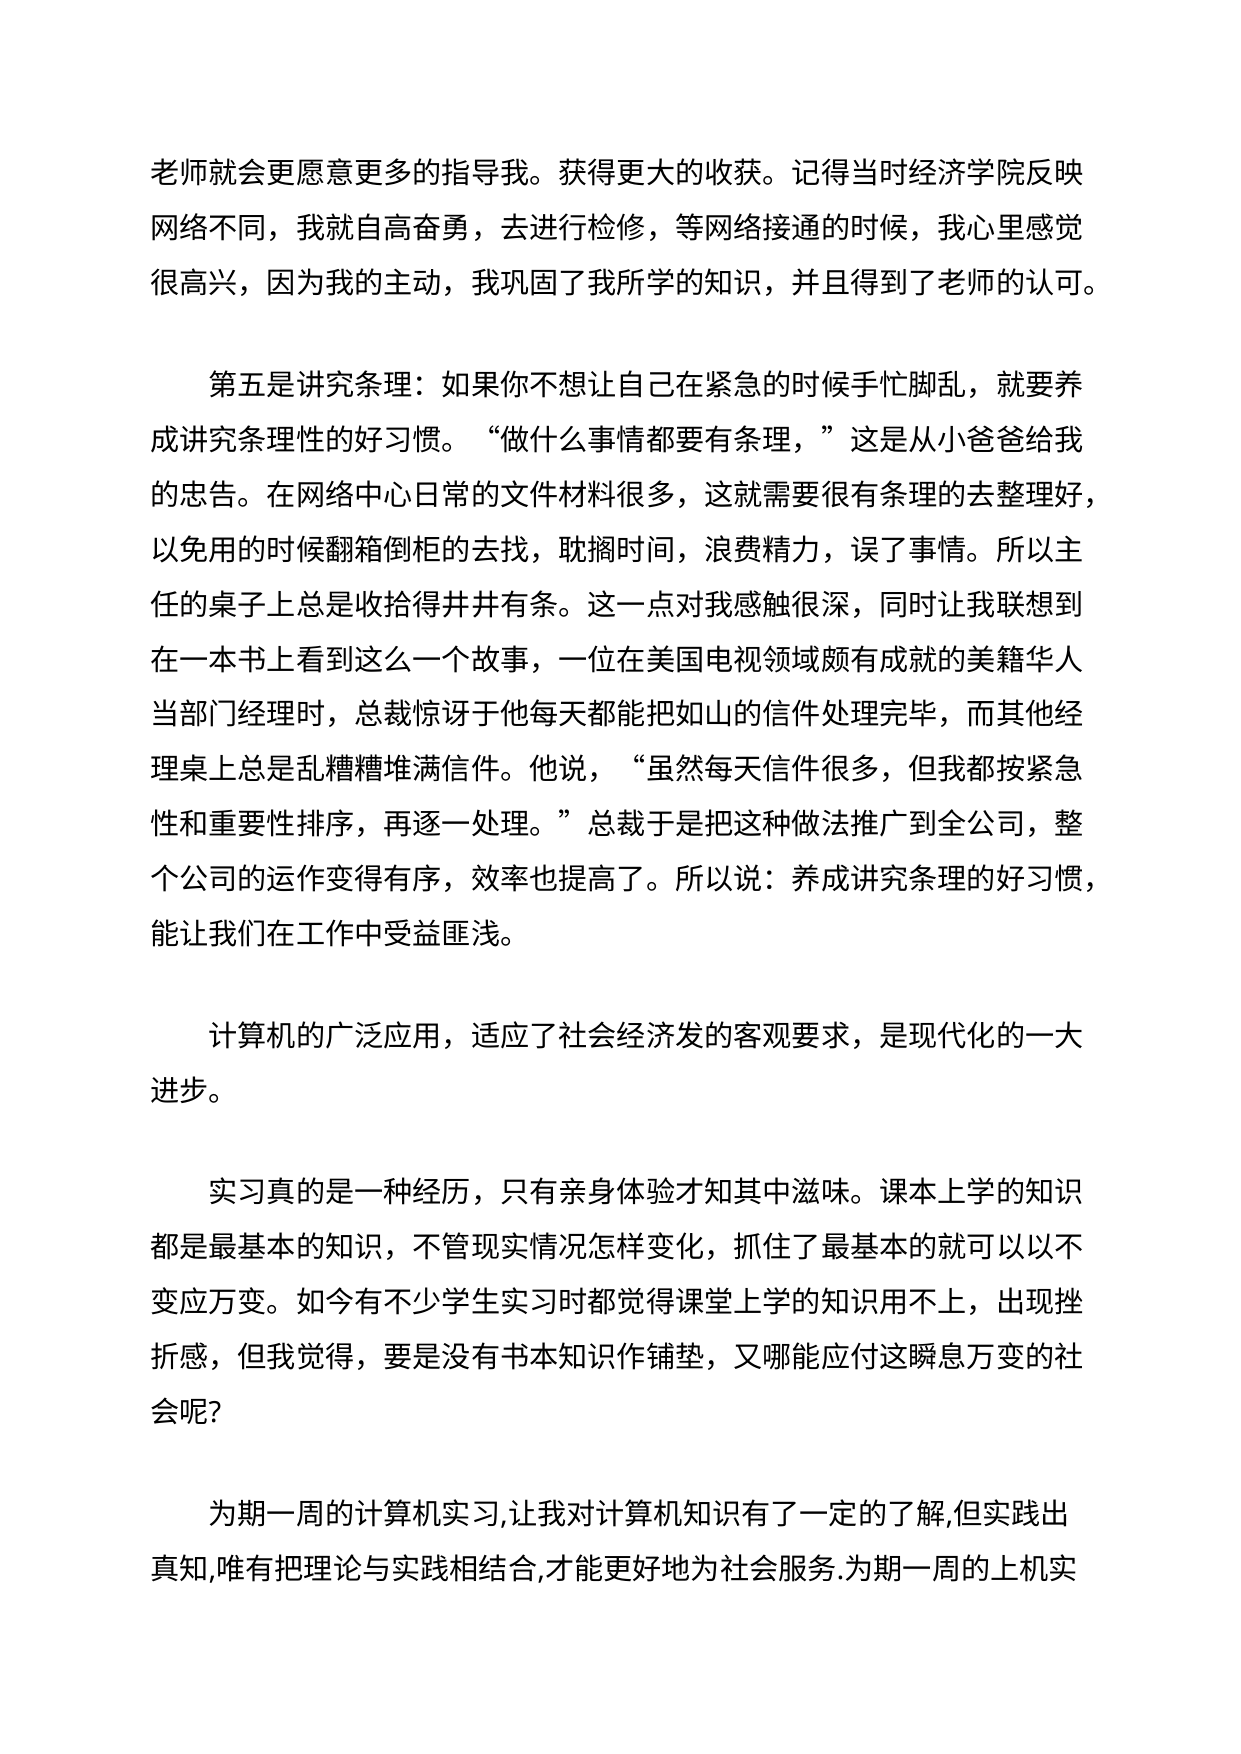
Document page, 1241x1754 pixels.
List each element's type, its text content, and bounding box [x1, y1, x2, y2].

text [150, 150, 1090, 302]
text 计算机的广泛应用，适应了社会经济发的客观要求，是现代化的一大进步。 [150, 1012, 1090, 1109]
text 实习真的是一种经历，只有亲身体验才知其中滋味。课本上学的知识都是最基本的知识，不管现实情况怎样变化，抓住了最基本的就可以以不变应万变。如今有不少学生实习时都觉得课堂上学的知识用不上，出现挫折感，但我觉得，要是没有书本知识作铺垫，又哪能应付这瞬息万变的社会呢? [150, 1169, 1090, 1431]
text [150, 1491, 1090, 1588]
text 第五是讲究条理：如果你不想让自己在紧急的时候手忙脚乱，就要养成讲究条理性的好习惯。“做什么事情都要有条理，”这是从小爸爸给我的忠告。在网络中心日常的文件材料很多，这就需要很有条理的去整理好，以免用的时候翻箱倒柜的去找，耽搁时间，浪费精力，误了事情。所以主任的桌子上总是收拾得井井有条。这一点对我感触很深，同时让我联想到在一本书上看到这么一个故事，一位在美国电视领域颇有成就的美籍华人当部门经理时，总裁惊讶于他每天都能把如山的信件处理完毕，而其他经理桌上总是乱糟糟堆满信件。他说，“虽然每天信件很多，但我都按紧急性和重要性排序，再逐一处理。”总裁于是把这种做法推广到全公司，整个公司的运作变得有序，效率也提高了。所以说：养成讲究条理的好习惯，能让我们在工作中受益匪浅。 [150, 362, 1090, 953]
